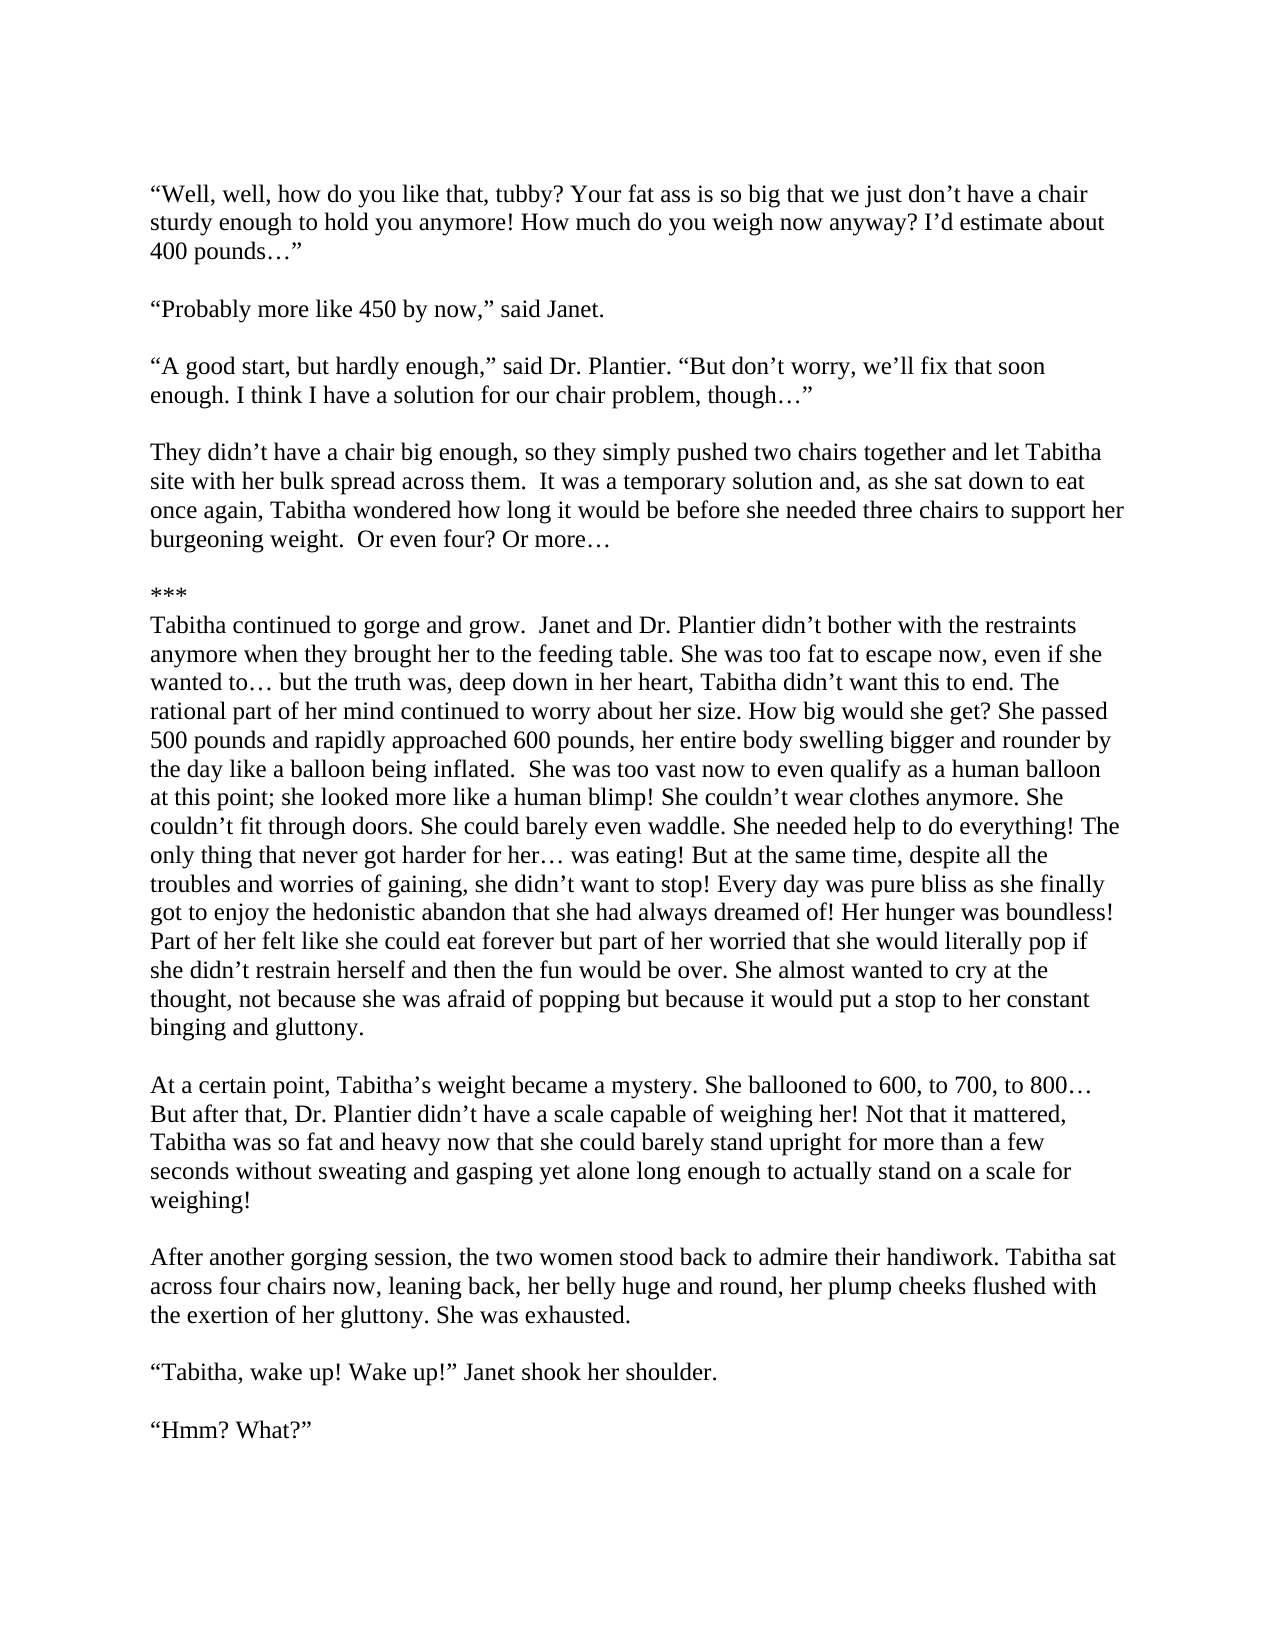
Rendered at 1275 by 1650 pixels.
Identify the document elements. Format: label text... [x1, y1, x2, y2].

text “Tabitha, wake up! Wake up!” Janet shook her shoulder. [150, 1357, 1125, 1386]
text *** [150, 581, 1125, 610]
text After another gorging session, the two women stood back to admire their handiwork. Tabitha sat across four chairs now, leaning back, her belly huge and round, her plump cheeks flushed with the exertion of her gluttony. She was exhausted. [150, 1242, 1125, 1329]
text “Well, well, how do you like that, tubby? Your fat ass is so big that we just don’t have a chair sturdy enough to hold you anymore! How much do you weigh now anyway? I’d estimate about 400 pounds…” [150, 179, 1125, 265]
text “A good start, but hardly enough,” said Dr. Plantier. “But don’t worry, we’ll fix that soon enough. I think I have a solution for our chair problem, though…” [150, 351, 1125, 409]
text “Probably more like 450 by now,” said Janet. [150, 294, 1125, 322]
text At a certain point, Tabitha’s weight became a mystery. She ballooned to 600, to 700, to 800… But after that, Dr. Plantier didn’t have a scale capable of weighing her! Not that it mattered, Tabitha was so fat and heavy now that she could barely stand upright for more than a few seconds without sweating and gasping yet alone long enough to actually stand on a scale for weighing! [150, 1070, 1125, 1214]
text “Hmm? What?” [150, 1415, 1125, 1444]
text They didn’t have a chair big enough, so they simply pushed two chairs together and let Tabitha site with her bulk spread across them. It was a temporary solution and, as she sat down to eat once again, Tabitha wondered how long it would be before she needed three chairs to support her burgeoning weight. Or even four? Or more… [150, 437, 1125, 552]
text Tabitha continued to gorge and grow. Janet and Dr. Plantier didn’t bother with the restraints anymore when they brought her to the feeding table. She was too fat to escape now, even if she wanted to… but the truth was, deep down in her heart, Tabitha didn’t want this to end. The rational part of her mind continued to worry about her size. How big would she get? She passed 500 pounds and rapidly approached 600 pounds, her entire body swelling bigger and rounder by the day like a balloon being inflated. She was too vast now to even qualify as a human balloon at this point; she looked more like a human blimp! She couldn’t wear clothes anymore. She couldn’t fit through doors. She could barely even waddle. She needed help to do everything! The only thing that never got harder for her… was eating! But at the same time, despite all the troubles and worries of gaining, she didn’t want to stop! Every day was pure bliss as she finally got to enjoy the hedonistic abandon that she had always dreamed of! Her hunger was boundless! Part of her felt like she could eat forever but part of her worried that she would literally pop if she didn’t restrain herself and then the fun would be over. She almost wanted to cry at the thought, not because she was afraid of popping but because it would put a stop to her constant binging and gluttony. [150, 610, 1125, 1041]
